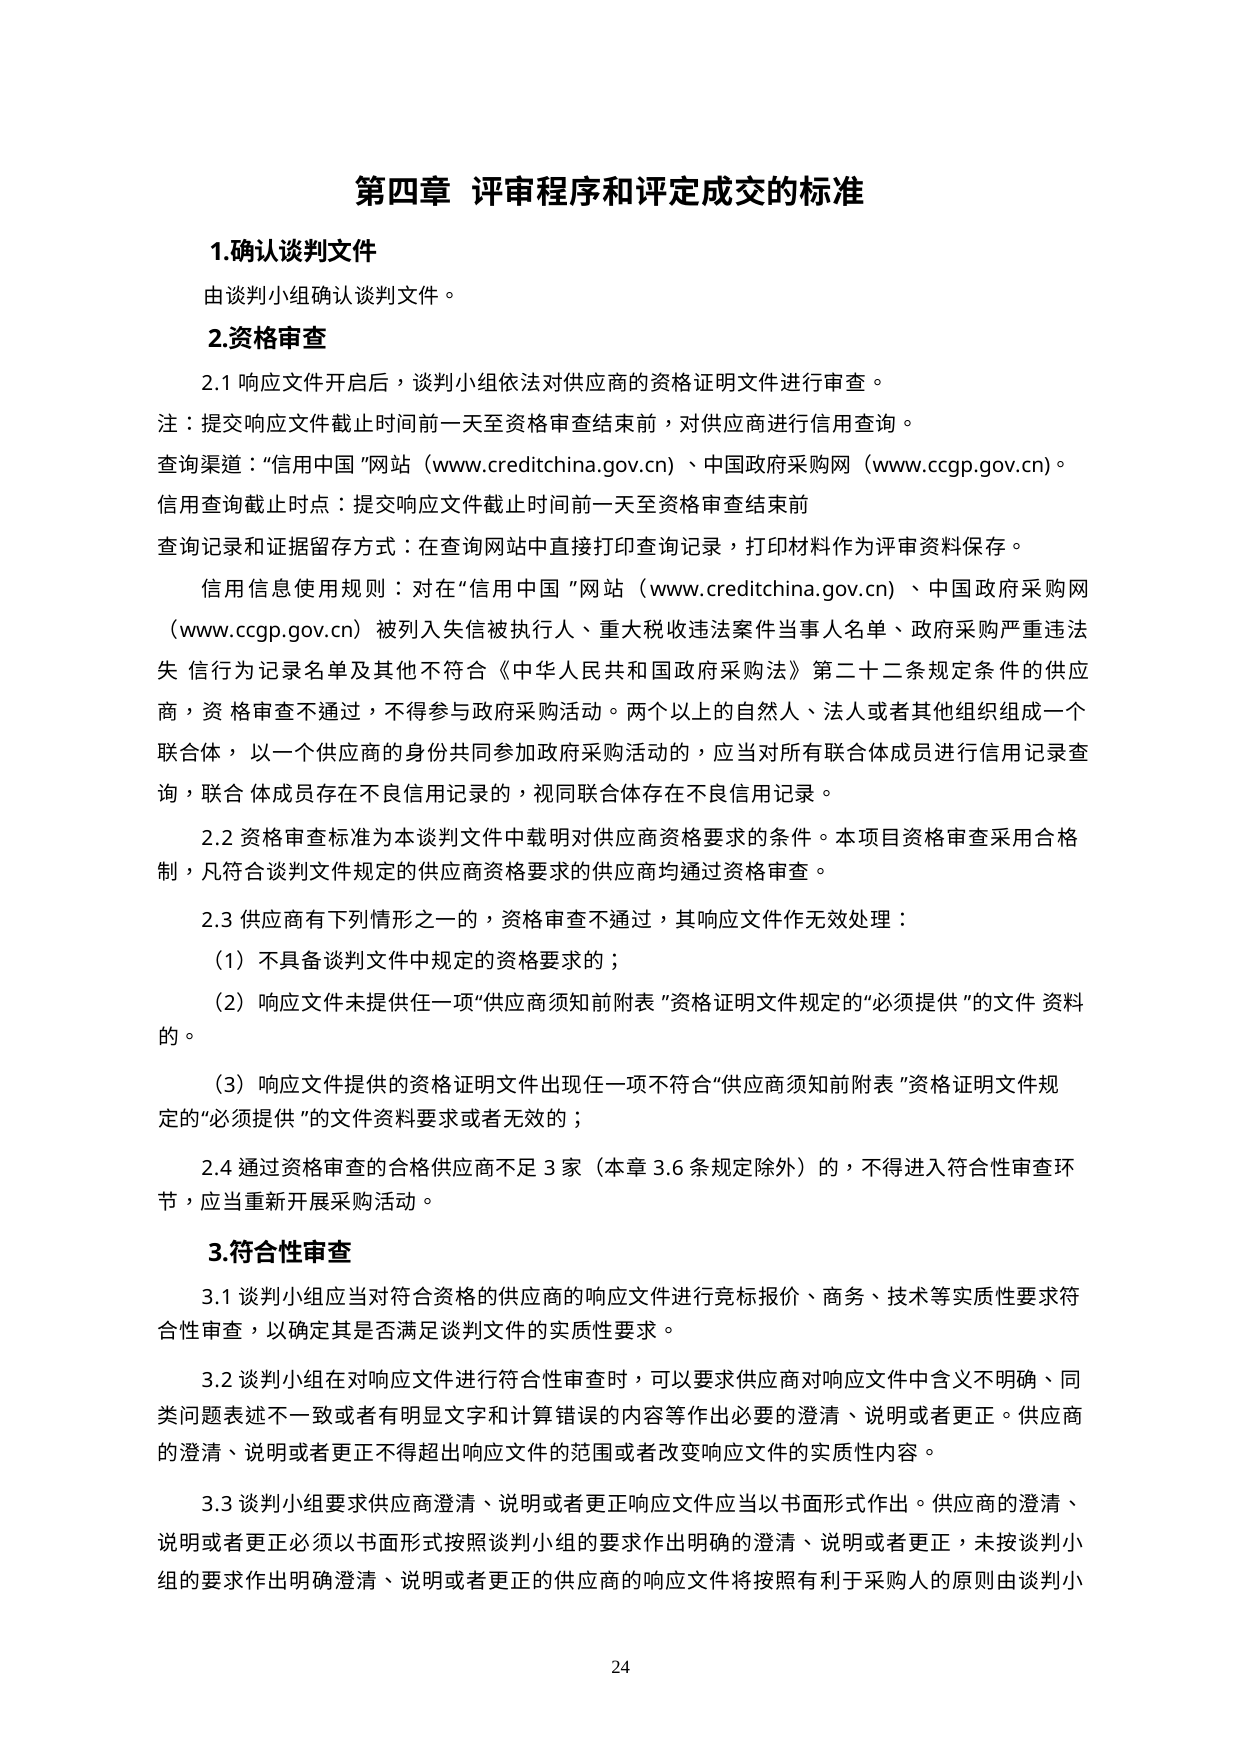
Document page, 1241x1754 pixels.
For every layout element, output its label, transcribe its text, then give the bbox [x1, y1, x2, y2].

text 2.资格审查 [208, 323, 1091, 354]
text 3.1 谈判小组应当对符合资格的供应商的响应文件进行竞标报价、商务、技术等实质性要求符 合性审查，以确定其是否满足谈判文件的实质性要求。 [157, 1282, 1084, 1345]
text 3.符合性审查 [208, 1236, 1091, 1267]
text 第四章 评审程序和评定成交的标准 [354, 170, 1091, 211]
text 查询记录和证据留存方式：在查询网站中直接打印查询记录，打印材料作为评审资料保存。 [157, 533, 1091, 560]
text 2.3 供应商有下列情形之一的，资格审查不通过，其响应文件作无效处理： [201, 906, 1091, 932]
text 1.确认谈判文件 [209, 235, 1091, 266]
text 2.2 资格审查标准为本谈判文件中载明对供应商资格要求的条件。本项目资格审查采用合格 制，凡符合谈判文件规定的供应商资格要求的供应商均通过资格审查。 [157, 823, 1084, 886]
text （1）不具备谈判文件中规定的资格要求的； [202, 947, 1091, 974]
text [157, 1489, 1088, 1595]
text 3.2 谈判小组在对响应文件进行符合性审查时，可以要求供应商对响应文件中含义不明确、同 类问题表述不一致或者有明显文字和计算错误的内容等作出必要的澄清、说明或者更正。供应商 的澄清、说明或者更正不得超出响应文件的范围或者改变响应文件的实质性内容。 [157, 1365, 1084, 1467]
text 由谈判小组确认谈判文件。 [204, 282, 1091, 308]
text （3）响应文件提供的资格证明文件出现任一项不符合“供应商须知前附表 ”资格证明文件规 定的“必须提供 ”的文件资料要求或者无效的； [158, 1070, 1084, 1133]
text （2）响应文件未提供任一项“供应商须知前附表 ”资格证明文件规定的“必须提供 ”的文件 资料的。 [158, 988, 1084, 1050]
text 信用信息使用规则：对在“信用中国 ”网站（www.creditchina.gov.cn) 、中国政府采购网 （www.ccgp.gov.cn）被列入失信被执行人、重大税收违法案件当事人名单、政府采购严重违法失 信行为记录名单及其他不符合《中华人民共和国政府采购法》第二十二条规定条件的供应商，资 格审查不通过，不得参与政府采购活动。两个以上的自然人、法人或者其他组织组成一个联合体， 以一个供应商的身份共同参加政府采购活动的，应当对所有联合体成员进行信用记录查询，联合 体成员存在不良信用记录的，视同联合体存在不良信用记录。 [157, 574, 1089, 807]
text 2.1 响应文件开启后，谈判小组依法对供应商的资格证明文件进行审查。 [201, 369, 1091, 396]
text 注：提交响应文件截止时间前一天至资格审查结束前，对供应商进行信用查询。 [157, 410, 1091, 437]
text 2.4 通过资格审查的合格供应商不足 3 家（本章 3.6 条规定除外）的，不得进入符合性审查环 节，应当重新开展采购活动。 [157, 1153, 1084, 1216]
text 查询渠道：“信用中国 ”网站（www.creditchina.gov.cn) 、中国政府采购网（www.ccgp.gov.cn)。 信用查询截止时点：提交响应文件截止时间前一天至资格审查结束前 [157, 451, 1091, 519]
